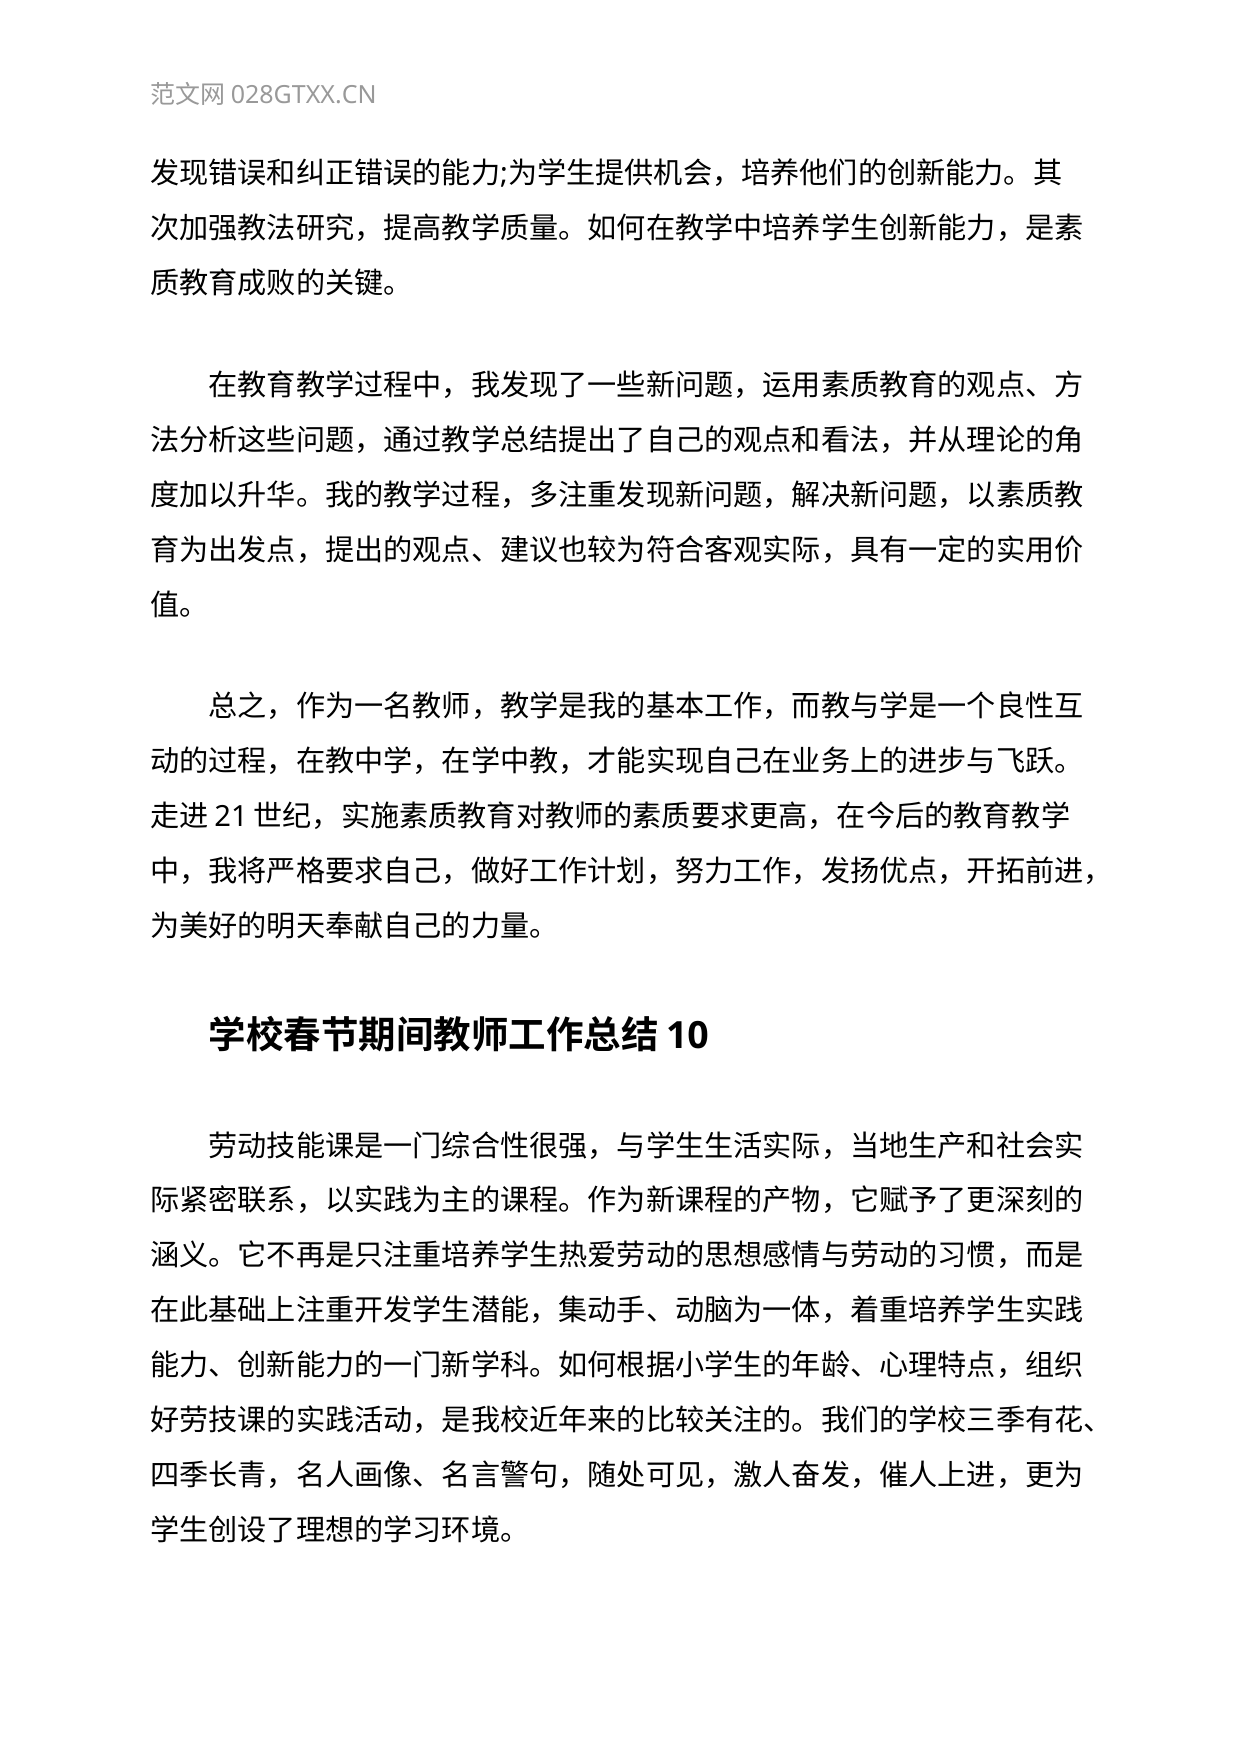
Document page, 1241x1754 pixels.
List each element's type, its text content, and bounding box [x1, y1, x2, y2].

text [150, 150, 1090, 302]
text 学校春节期间教师工作总结10 [150, 1004, 1090, 1059]
text 总之，作为一名教师，教学是我的基本工作，而教与学是一个良性互动的过程，在教中学，在学中教，才能实现自己在业务上的进步与飞跃。走进21世纪，实施素质教育对教师的素质要求更高，在今后的教育教学中，我将严格要求自己，做好工作计划，努力工作，发扬优点，开拓前进，为美好的明天奉献自己的力量。 [150, 683, 1090, 945]
text 劳动技能课是一门综合性很强，与学生生活实际，当地生产和社会实际紧密联系，以实践为主的课程。作为新课程的产物，它赋予了更深刻的涵义。它不再是只注重培养学生热爱劳动的思想感情与劳动的习惯，而是在此基础上注重开发学生潜能，集动手、动脑为一体，着重培养学生实践能力、创新能力的一门新学科。如何根据小学生的年龄、心理特点，组织好劳技课的实践活动，是我校近年来的比较关注的。我们的学校三季有花、四季长青，名人画像、名言警句，随处可见，激人奋发，催人上进，更为学生创设了理想的学习环境。 [150, 1122, 1090, 1549]
text 在教育教学过程中，我发现了一些新问题，运用素质教育的观点、方法分析这些问题，通过教学总结提出了自己的观点和看法，并从理论的角度加以升华。我的教学过程，多注重发现新问题，解决新问题，以素质教育为出发点，提出的观点、建议也较为符合客观实际，具有一定的实用价值。 [150, 362, 1090, 623]
